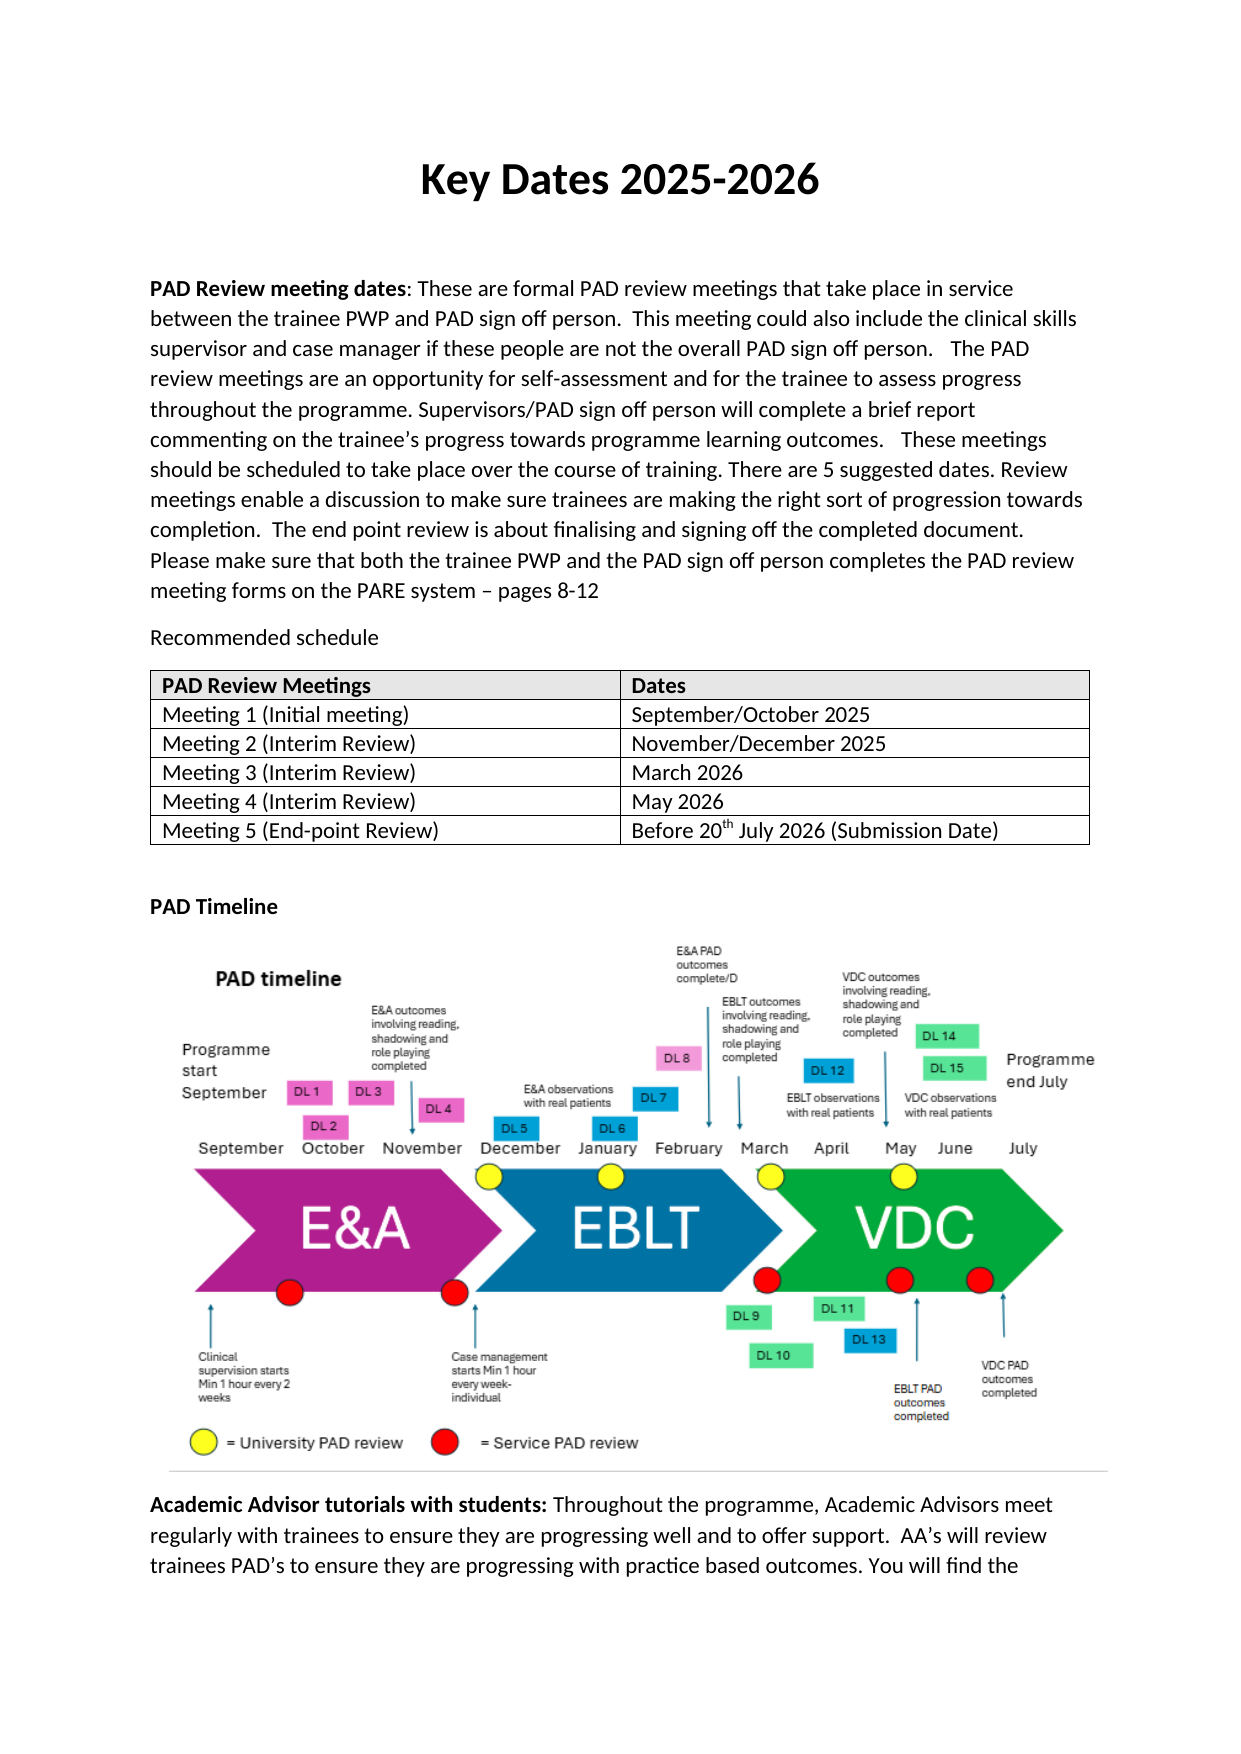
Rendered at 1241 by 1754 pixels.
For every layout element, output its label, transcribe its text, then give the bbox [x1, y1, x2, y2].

table_cell March 2026 [621, 758, 1089, 786]
table_cell Meeting 3 (Interim Review) [151, 758, 620, 786]
text PAD Review meeting dates: These are formal PAD review meetings that take place in service between the trainee PWP and PAD sign off person. This meeting could also include the clinical skills supervisor and case manager if these people are not the overall PAD sign off person. The PAD review meetings are an opportunity for self-assessment and for the trainee to assess progress throughout the programme. Supervisors/PAD sign off person will complete a brief report commenting on the trainee’s progress towards programme learning outcomes. These meetings should be scheduled to take place over the course of training. There are 5 suggested dates. Review meetings enable a discussion to make sure trainees are making the right sort of progression towards completion. The end point review is about finalising and signing off the completed document. Please make sure that both the trainee PWP and the PAD sign off person completes the PAD review meeting forms on the PARE system – pages 8-12 [150, 274, 1090, 604]
table_cell Meeting 4 (Interim Review) [151, 787, 620, 815]
table_cell Before 20th July 2026 (Submission Date) [621, 816, 1089, 844]
table_cell May 2026 [621, 787, 1089, 815]
text PAD Timeline [150, 892, 1090, 920]
table_cell September/October 2025 [621, 700, 1089, 728]
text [150, 1491, 1090, 1579]
table_header PAD Review Meetings [151, 671, 620, 699]
text Key Dates 2025-2026 [150, 150, 1090, 206]
table_cell Meeting 2 (Interim Review) [151, 729, 620, 757]
table_cell November/December 2025 [621, 729, 1089, 757]
text Recommended schedule [150, 623, 1090, 651]
table_header Dates [621, 671, 1089, 699]
table_cell Meeting 1 (Initial meeting) [151, 700, 620, 728]
table_cell Meeting 5 (End-point Review) [151, 816, 620, 844]
